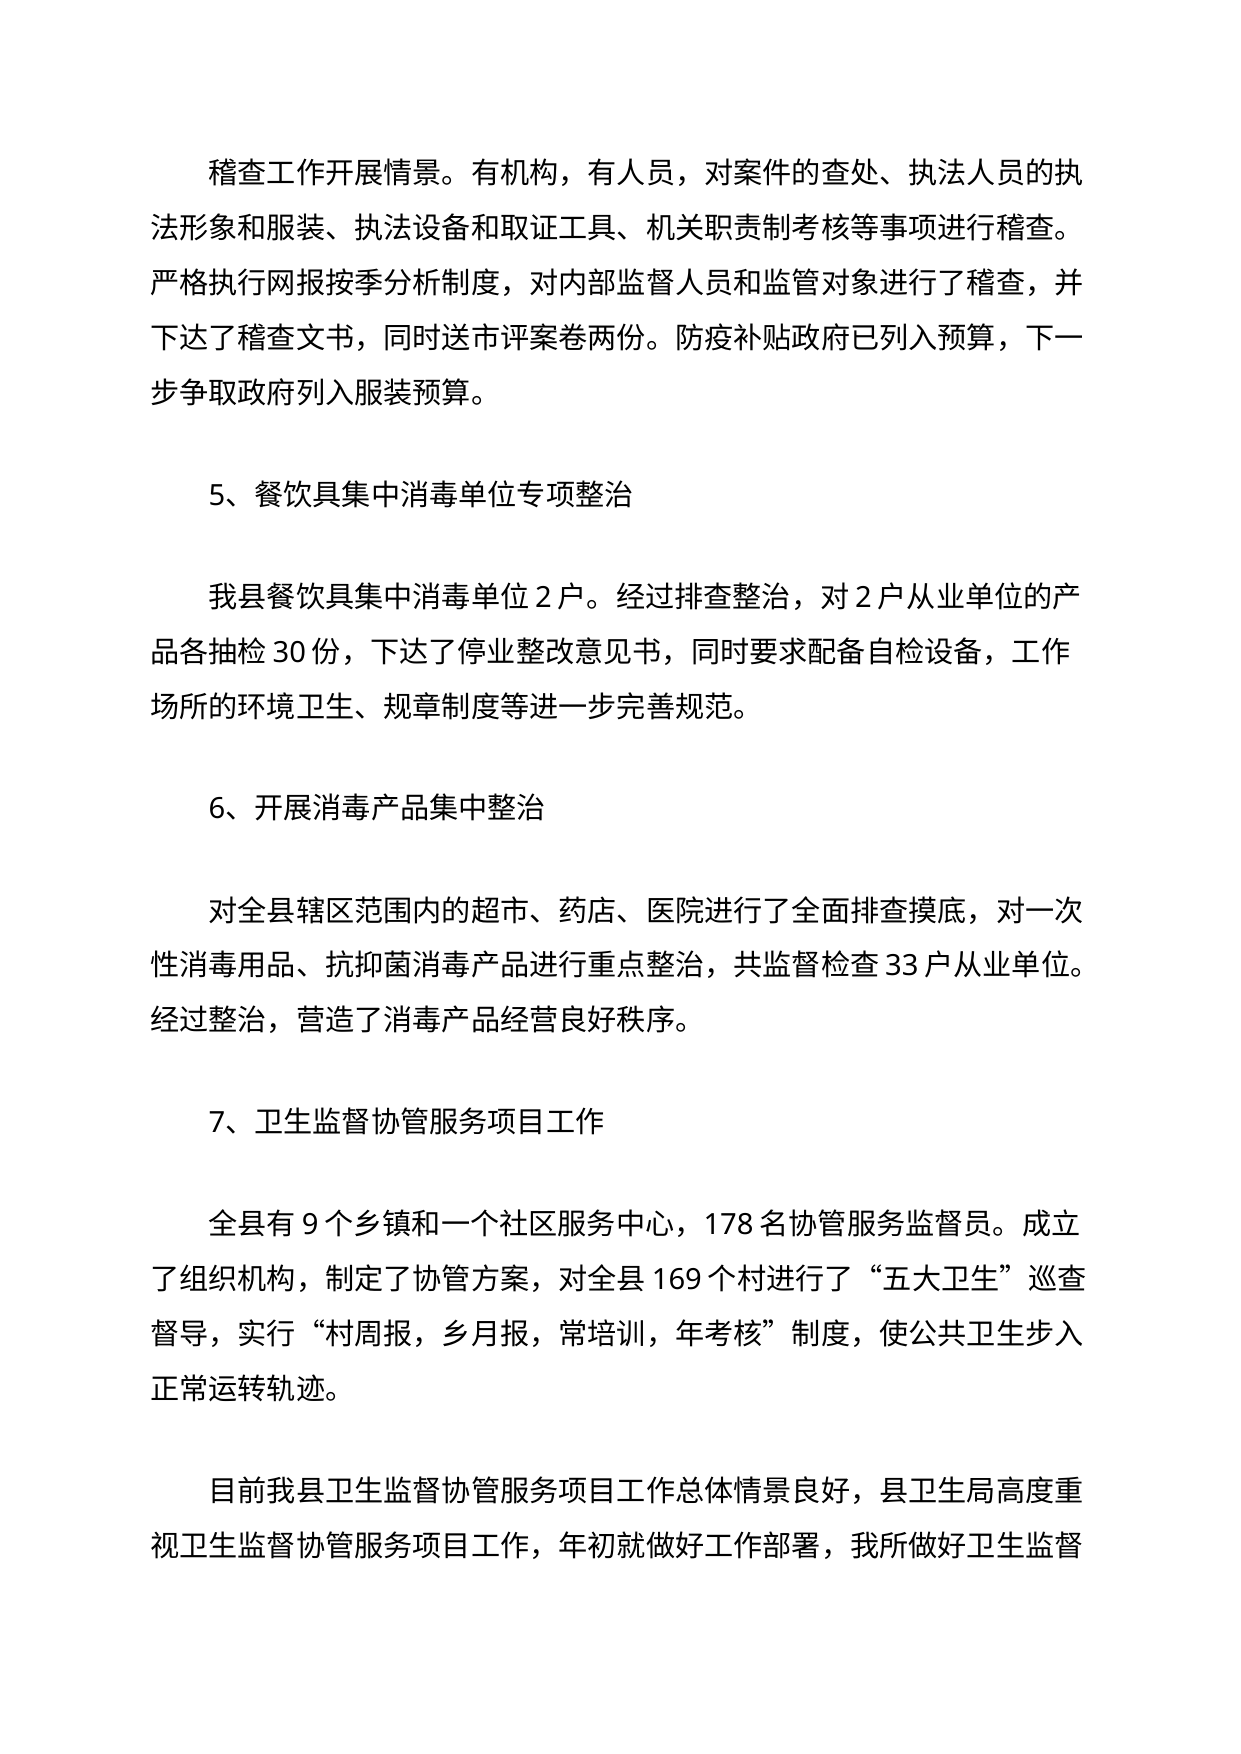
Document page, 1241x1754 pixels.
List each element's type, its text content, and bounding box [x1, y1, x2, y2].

text 我县餐饮具集中消毒单位2户。经过排查整治，对2户从业单位的产品各抽检30份，下达了停业整改意见书，同时要求配备自检设备，工作场所的环境卫生、规章制度等进一步完善规范。 [150, 573, 1090, 726]
text 6、开展消毒产品集中整治 [150, 785, 1090, 827]
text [150, 1467, 1090, 1564]
text 稽查工作开展情景。有机构，有人员，对案件的查处、执法人员的执法形象和服装、执法设备和取证工具、机关职责制考核等事项进行稽查。严格执行网报按季分析制度，对内部监督人员和监管对象进行了稽查，并下达了稽查文书，同时送市评案卷两份。防疫补贴政府已列入预算，下一步争取政府列入服装预算。 [150, 150, 1090, 412]
text 全县有9个乡镇和一个社区服务中心，178名协管服务监督员。成立了组织机构，制定了协管方案，对全县169个村进行了“五大卫生”巡查督导，实行“村周报，乡月报，常培训，年考核”制度，使公共卫生步入正常运转轨迹。 [150, 1201, 1090, 1408]
text 对全县辖区范围内的超市、药店、医院进行了全面排查摸底，对一次性消毒用品、抗抑菌消毒产品进行重点整治，共监督检查33户从业单位。经过整治，营造了消毒产品经营良好秩序。 [150, 887, 1090, 1039]
text 7、卫生监督协管服务项目工作 [150, 1099, 1090, 1141]
text 5、餐饮具集中消毒单位专项整治 [150, 471, 1090, 514]
